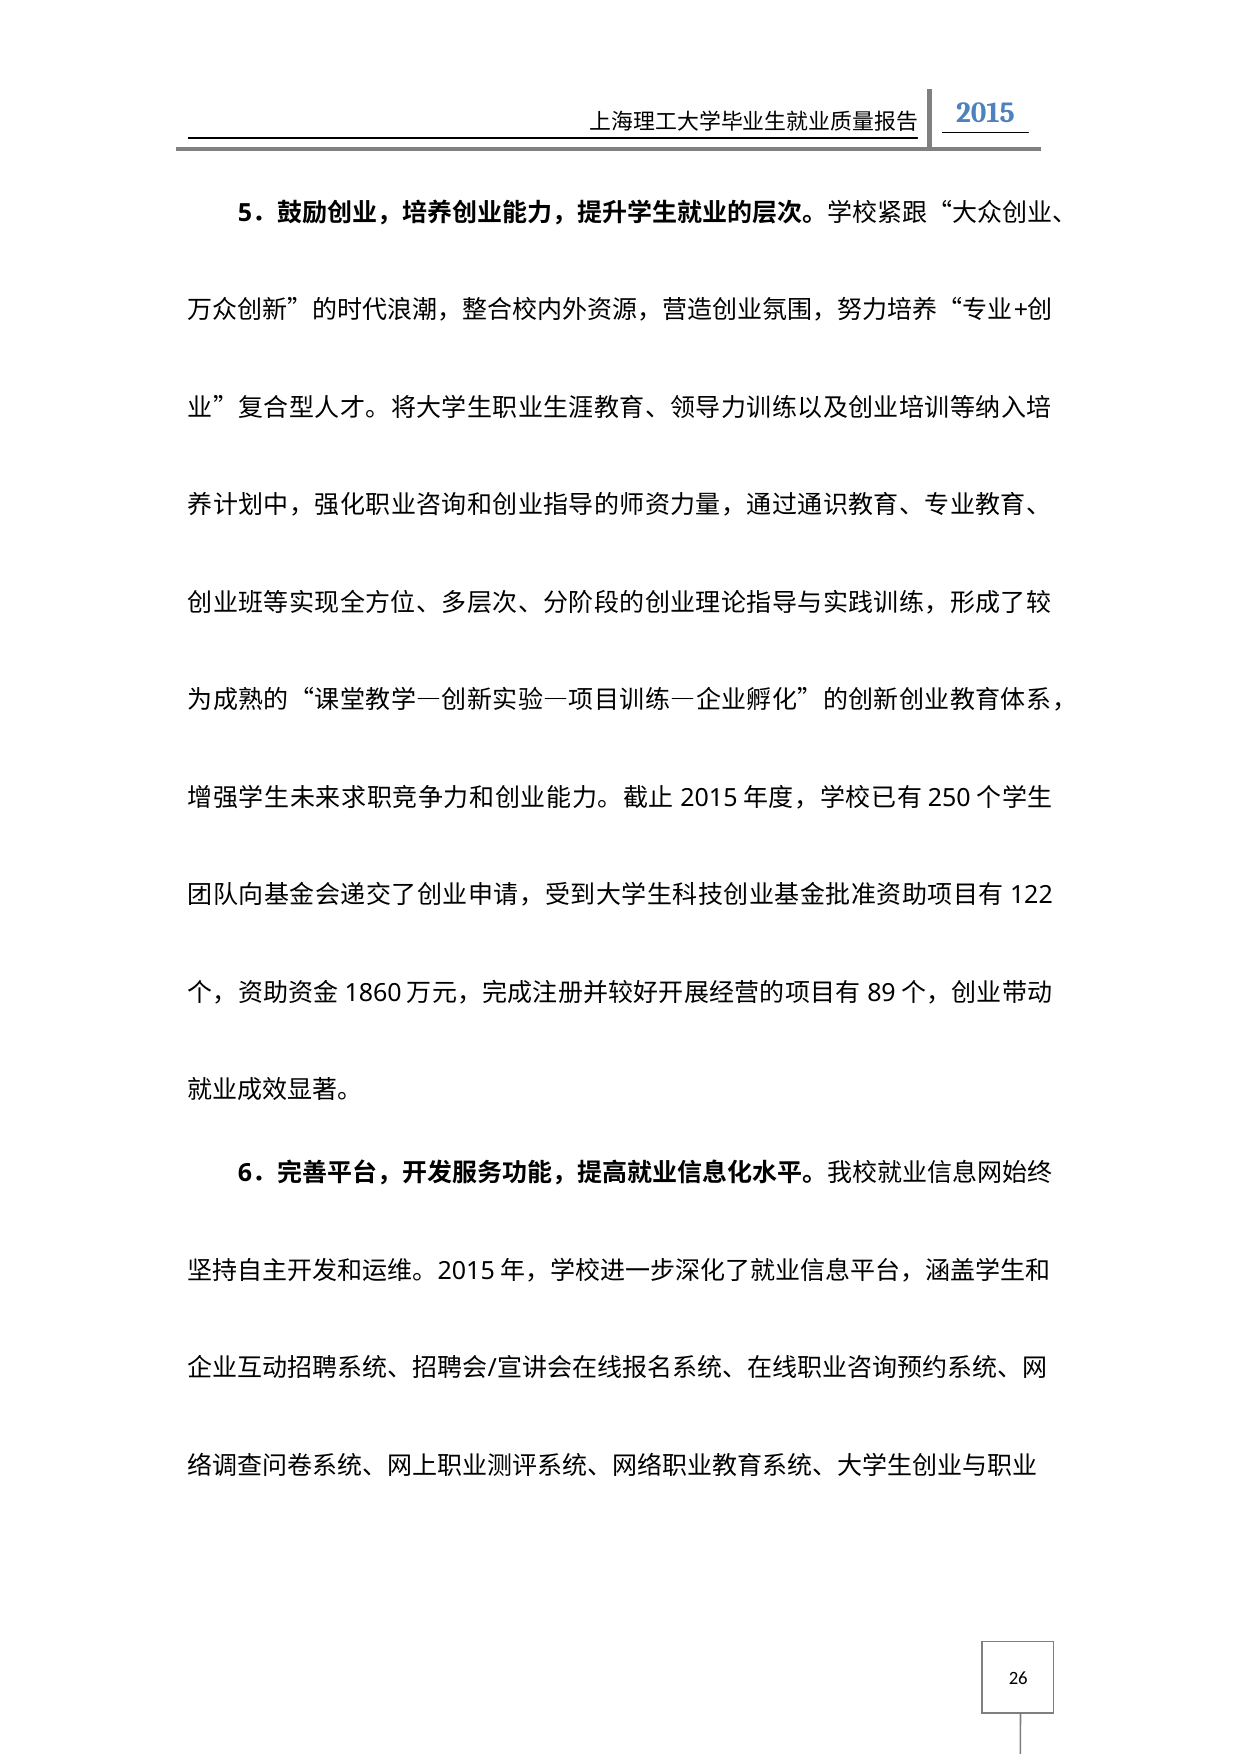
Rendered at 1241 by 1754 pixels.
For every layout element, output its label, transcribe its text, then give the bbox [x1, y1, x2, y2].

text 5．鼓励创业，培养创业能力，提升学生就业的层次。学校紧跟“大众创业、万众创新”的时代浪潮，整合校内外资源，营造创业氛围，努力培养“专业+创业”复合型人才。将大学生职业生涯教育、领导力训练以及创业培训等纳入培养计划中，强化职业咨询和创业指导的师资力量，通过通识教育、专业教育、创业班等实现全方位、多层次、分阶段的创业理论指导与实践训练，形成了较为成熟的“课堂教学—创新实验—项目训练—企业孵化”的创新创业教育体系，增强学生未来求职竞争力和创业能力。截止2015年度，学校已有250个学生团队向基金会递交了创业申请，受到大学生科技创业基金批准资助项目有122个，资助资金1860万元，完成注册并较好开展经营的项目有89个，创业带动就业成效显著。 [187, 178, 1053, 1120]
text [187, 1138, 1053, 1496]
